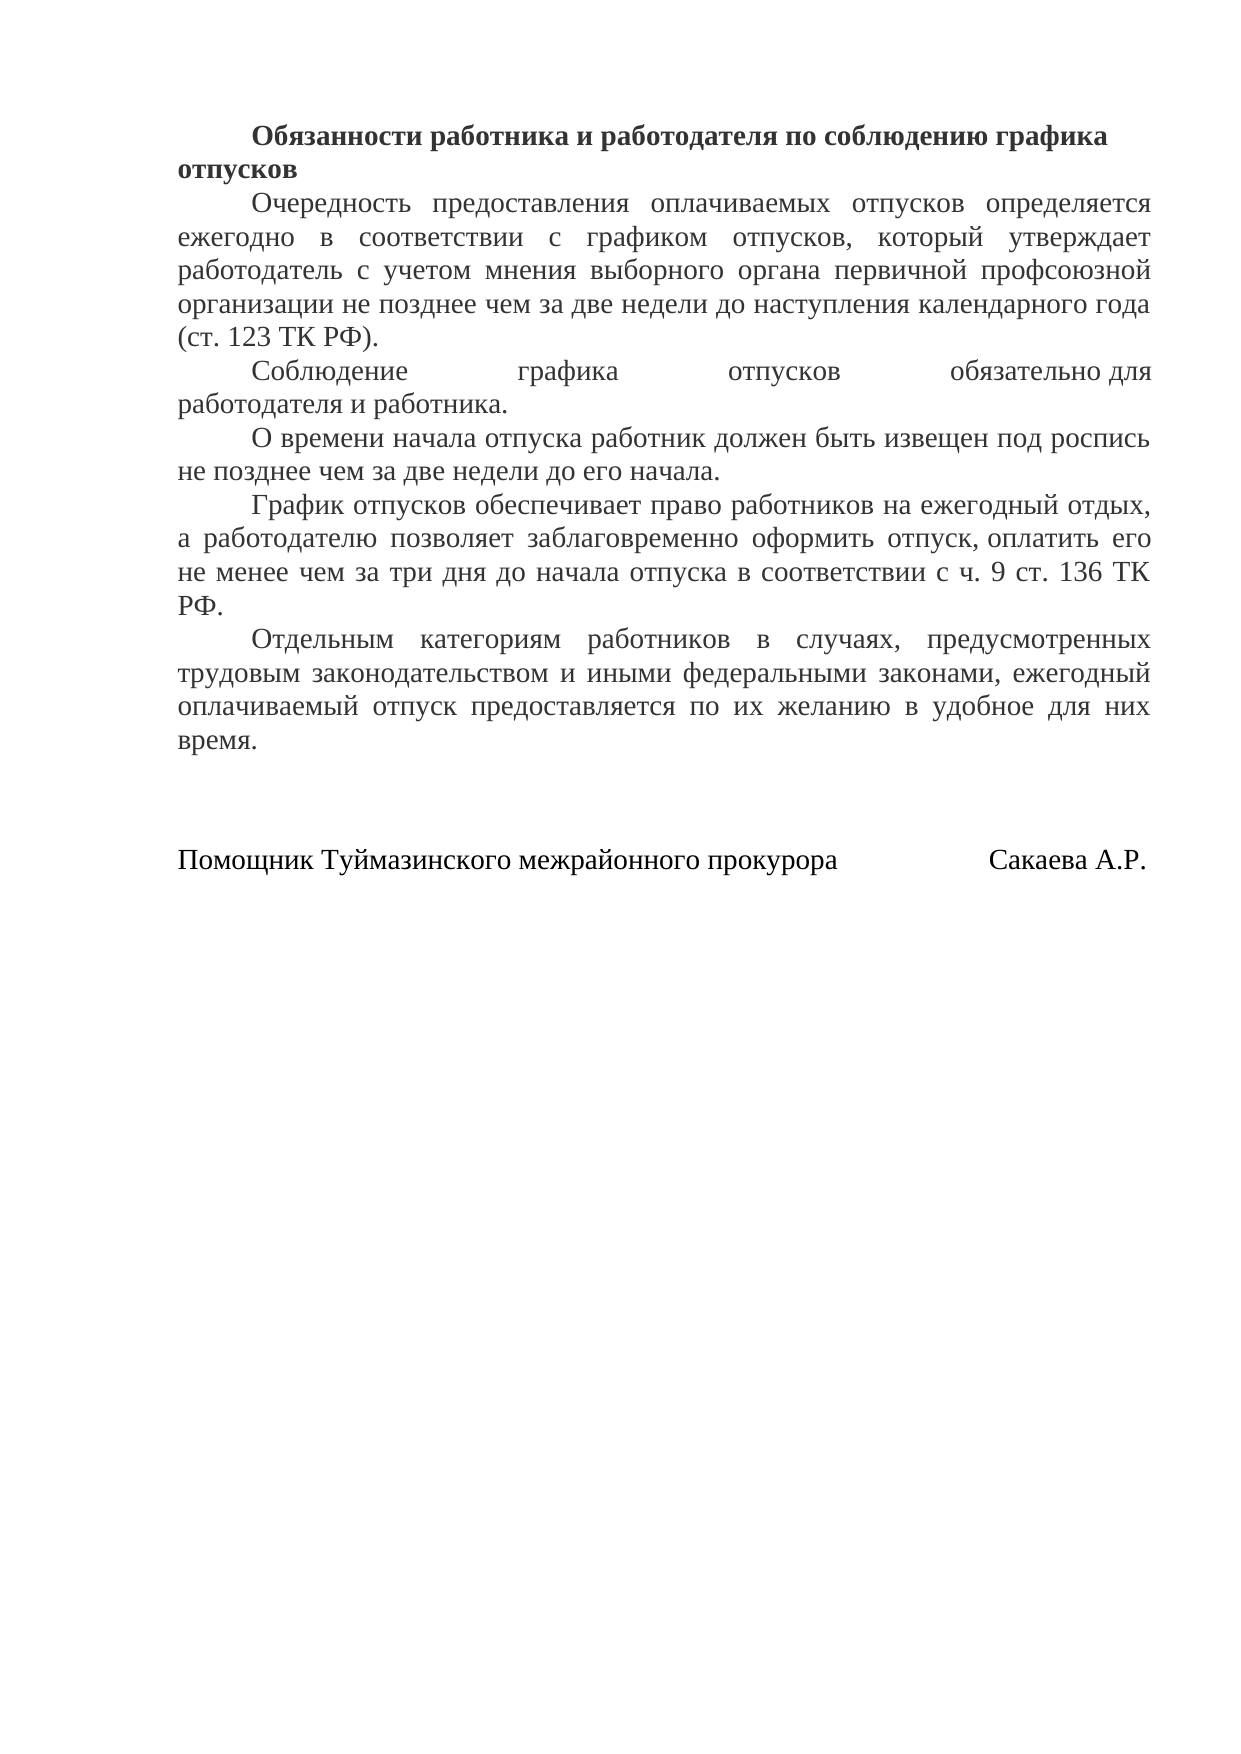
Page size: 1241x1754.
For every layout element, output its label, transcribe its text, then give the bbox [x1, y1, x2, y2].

text О времени начала отпуска работник должен быть извещен под роспись не позднее чем за две недели до его начала. [177, 420, 1152, 487]
text Очередность предоставления оплачиваемых отпусков определяется ежегодно в соответствии с графиком отпусков, который утверждает работодатель с учетом мнения выборного органа первичной профсоюзной организации не позднее чем за две недели до наступления календарного года (ст. 123 ТК РФ). [177, 185, 1152, 353]
text График отпусков обеспечивает право работников на ежегодный отдых, а работодателю позволяет заблаговременно оформить отпуск, оплатить его не менее чем за три дня до начала отпуска в соответствии с ч. 9 ст. 136 ТК РФ. [177, 487, 1152, 621]
text Соблюдение графика отпусков обязательно для работодателя и работника. [177, 353, 1152, 420]
text Помощник Туймазинского межрайонного прокурора Сакаева А.Р. [177, 842, 1152, 876]
text Отдельным категориям работников в случаях, предусмотренных трудовым законодательством и иными федеральными законами, ежегодный оплачиваемый отпуск предоставляется по их желанию в удобное для них время. [177, 621, 1152, 755]
text Обязанности работника и работодателя по соблюдению графика отпусков [177, 118, 1152, 185]
